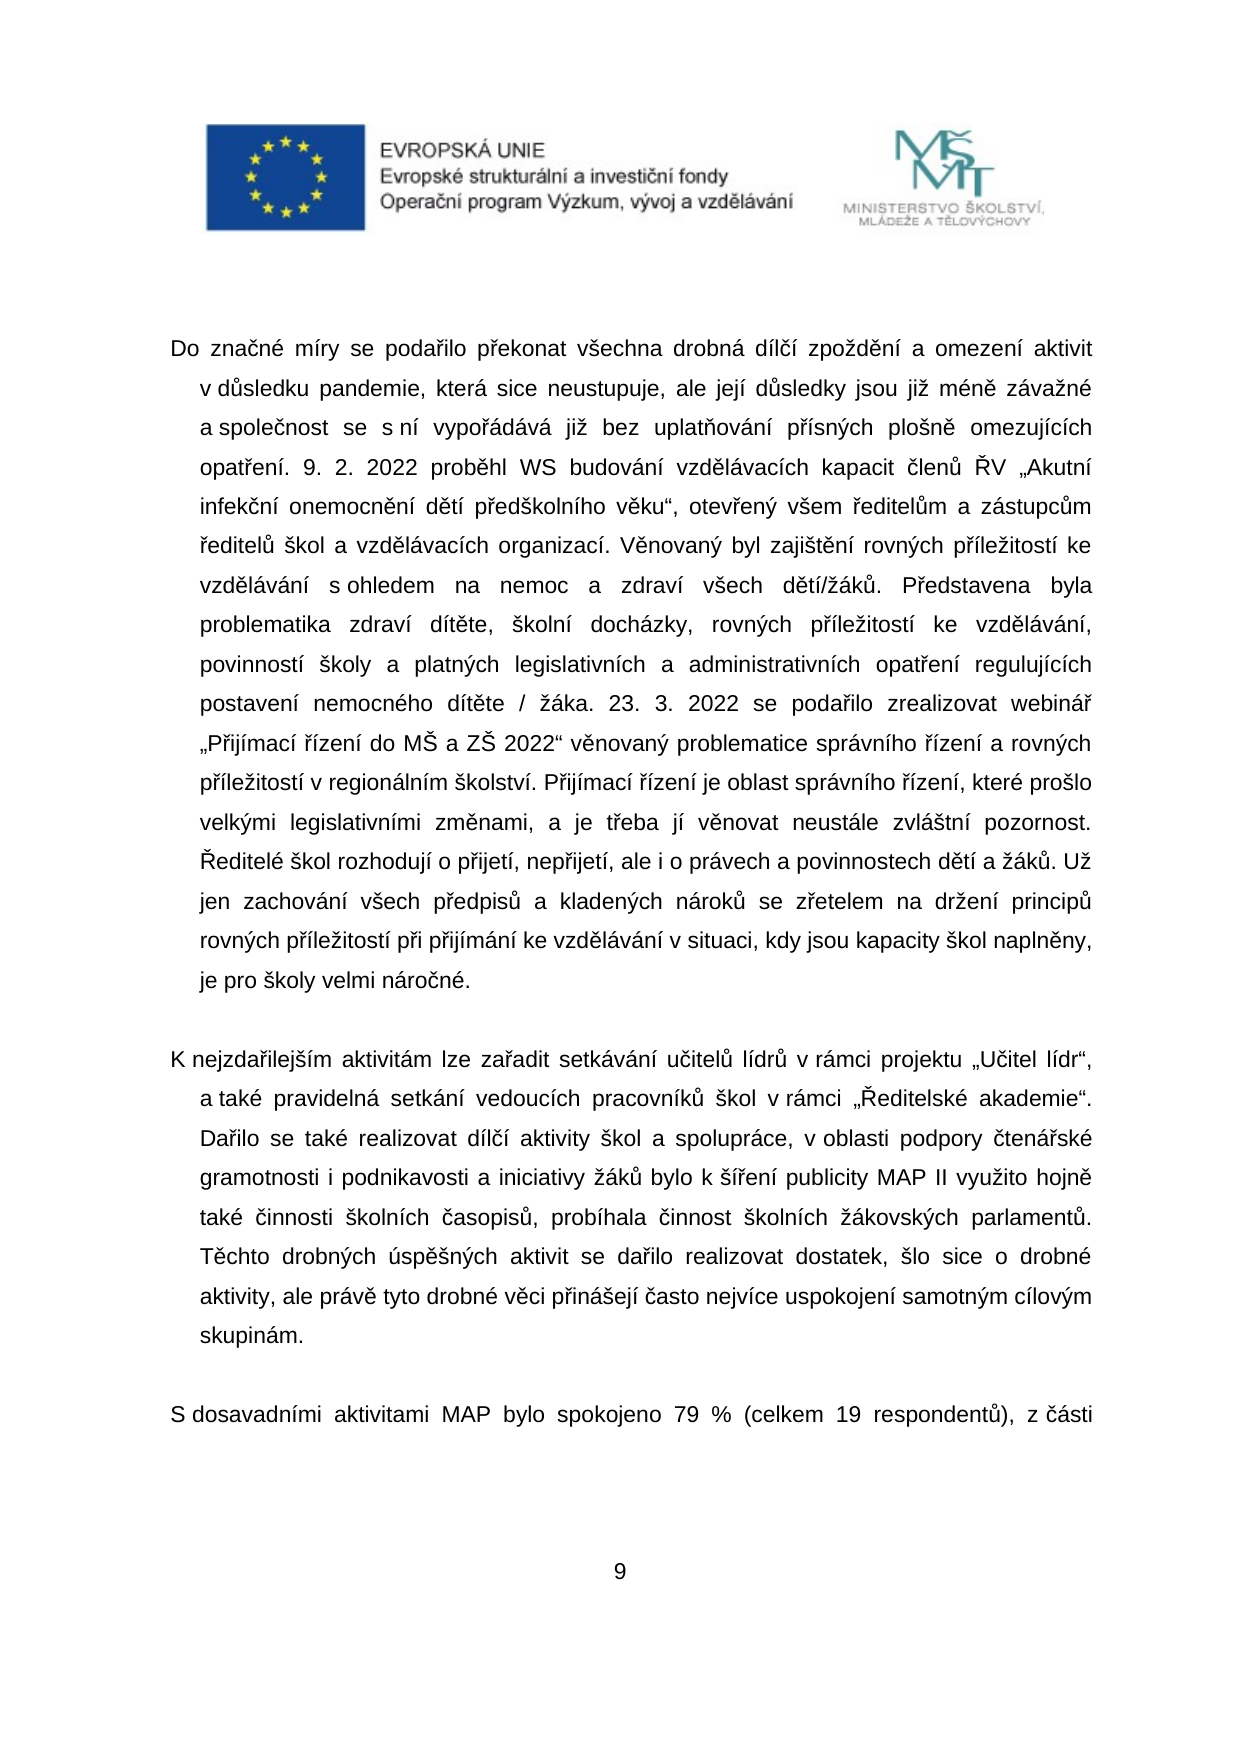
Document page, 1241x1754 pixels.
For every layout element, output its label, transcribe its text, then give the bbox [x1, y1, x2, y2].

text Do značné míry se podařilo překonat všechna drobná dílčí zpoždění a omezení aktivit v důsledku pandemie, která sice neustupuje, ale její důsledky jsou již méně závažné a společnost se s ní vypořádává již bez uplatňování přísných plošně omezujících opatření. 9. 2. 2022 proběhl WS budování vzdělávacích kapacit členů ŘV „Akutní infekční onemocnění dětí předškolního věku“, otevřený všem ředitelům a zástupcům ředitelů škol a vzdělávacích organizací. Věnovaný byl zajištění rovných příležitostí ke vzdělávání s ohledem na nemoc a zdraví všech dětí/žáků. Představena byla problematika zdraví dítěte, školní docházky, rovných příležitostí ke vzdělávání, povinností školy a platných legislativních a administrativních opatření regulujících postavení nemocného dítěte / žáka. 23. 3. 2022 se podařilo zrealizovat webinář „Přijímací řízení do MŠ a ZŠ 2022“ věnovaný problematice správního řízení a rovných příležitostí v regionálním školství. Přijímací řízení je oblast správního řízení, které prošlo velkými legislativními změnami, a je třeba jí věnovat neustále zvláštní pozornost. Ředitelé škol rozhodují o přijetí, nepřijetí, ale i o právech a povinnostech dětí a žáků. Už jen zachování všech předpisů a kladených nároků se zřetelem na držení principů rovných příležitostí při přijímání ke vzdělávání v situaci, kdy jsou kapacity škol naplněny, je pro školy velmi náročné. [170, 335, 1093, 993]
picture [200, 123, 1044, 235]
text K nejzdařilejším aktivitám lze zařadit setkávání učitelů lídrů v rámci projektu „Učitel lídr“, a také pravidelná setkání vedoucích pracovníků škol v rámci „Ředitelské akademie“. Dařilo se také realizovat dílčí aktivity škol a spolupráce, v oblasti podpory čtenářské gramotnosti i podnikavosti a iniciativy žáků bylo k šíření publicity MAP II využito hojně také činnosti školních časopisů, probíhala činnost školních žákovských parlamentů. Těchto drobných úspěšných aktivit se dařilo realizovat dostatek, šlo sice o drobné aktivity, ale právě tyto drobné věci přinášejí často nejvíce uspokojení samotným cílovým skupinám. [170, 1046, 1093, 1348]
